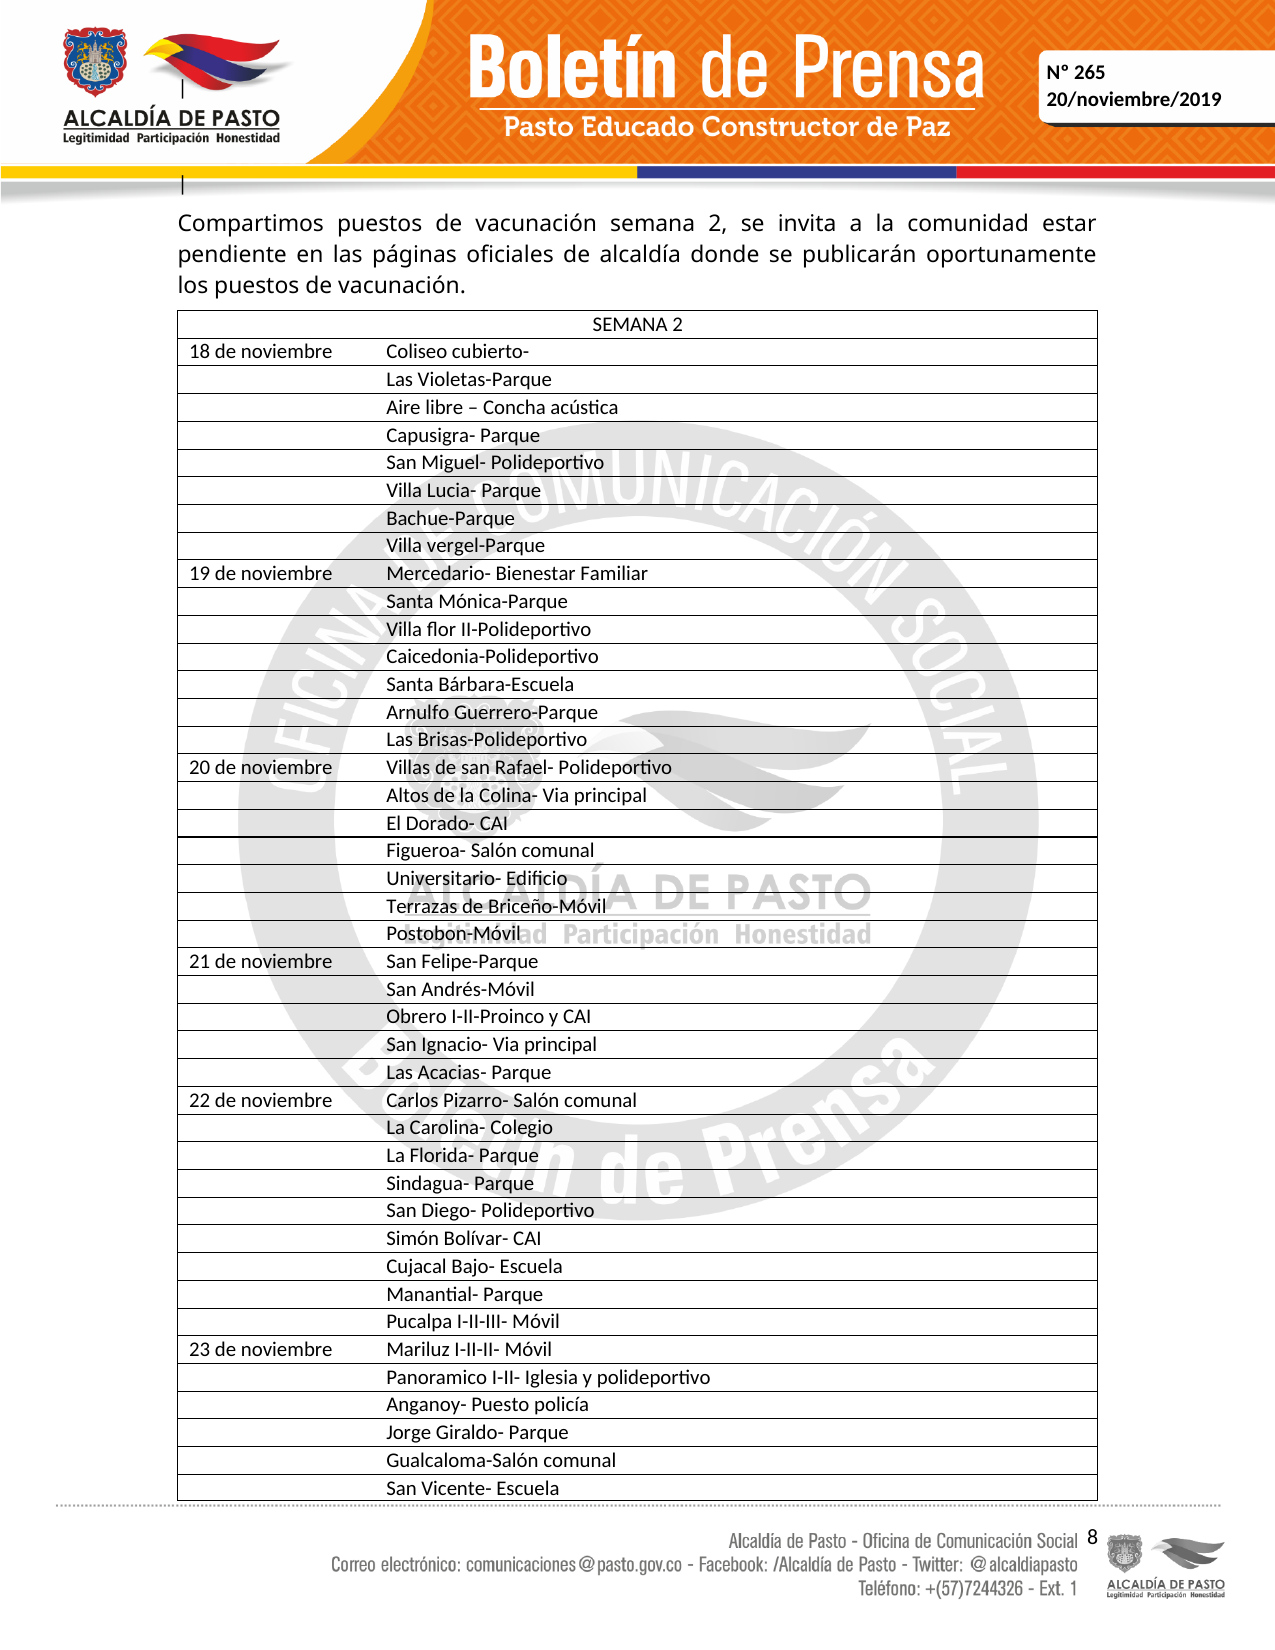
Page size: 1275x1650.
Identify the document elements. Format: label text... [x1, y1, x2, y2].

table_cell Sindagua- Parque [178, 1170, 1097, 1197]
table_cell Las Brisas-Polideportivo [178, 727, 1097, 753]
table_cell Gualcaloma-Salón comunal [178, 1447, 1097, 1474]
table_cell San Andrés-Móvil [178, 976, 1097, 1003]
table_cell Jorge Giraldo- Parque [178, 1419, 1097, 1446]
table_cell San Miguel- Polideportivo [178, 450, 1097, 476]
table_cell Altos de la Colina- Via principal [178, 782, 1097, 809]
table_cell Obrero I-II-Proinco y CAI [178, 1004, 1097, 1030]
table_cell Simón Bolívar- CAI [178, 1225, 1097, 1252]
table_header SEMANA 2 [178, 311, 1097, 338]
table_cell Anganoy- Puesto policía [178, 1392, 1097, 1418]
table_cell Villa vergel-Parque [178, 533, 1097, 559]
table_cell Capusigra- Parque [178, 422, 1097, 448]
table_cell Villa flor II-Polideportivo [178, 616, 1097, 642]
table_cell Terrazas de Briceño-Móvil [178, 893, 1097, 919]
table_cell San Ignacio- Via principal [178, 1031, 1097, 1058]
table_cell Caicedonia-Polideportivo [178, 644, 1097, 670]
table_cell 18 de noviembre Coliseo cubierto- [178, 339, 1097, 365]
table_cell La Carolina- Colegio [178, 1115, 1097, 1141]
table_cell Panoramico I-II- Iglesia y polideportivo [178, 1364, 1097, 1391]
table_cell 23 de noviembre Mariluz I-II-II- Móvil [178, 1336, 1097, 1363]
table_cell Postobon-Móvil [178, 921, 1097, 947]
table_cell Universitario- Edificio [178, 865, 1097, 892]
text Compartimos puestos de vacunación semana 2, se invita a la comunidad estar pendiente en las páginas oficiales de alcaldía donde se publicarán oportunamente los puestos de vacunación. [177, 207, 1098, 301]
table_cell Pucalpa I-II-III- Móvil [178, 1309, 1097, 1335]
table_cell 19 de noviembre Mercedario- Bienestar Familiar [178, 560, 1097, 587]
table_cell Las Violetas-Parque [178, 366, 1097, 393]
table_cell Santa Mónica-Parque [178, 588, 1097, 615]
table_cell Figueroa- Salón comunal [178, 838, 1097, 864]
table_cell Aire libre – Concha acústica [178, 394, 1097, 421]
table_cell Villa Lucia- Parque [178, 477, 1097, 504]
table_cell 22 de noviembre Carlos Pizarro- Salón comunal [178, 1087, 1097, 1113]
table_cell Arnulfo Guerrero-Parque [178, 699, 1097, 726]
table_cell Las Acacias- Parque [178, 1059, 1097, 1086]
table_cell 20 de noviembre Villas de san Rafael- Polideportivo [178, 754, 1097, 781]
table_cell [178, 1475, 1097, 1500]
table_cell Bachue-Parque [178, 505, 1097, 532]
table_cell El Dorado- CAI [178, 810, 1097, 836]
picture [0, 0, 1275, 1645]
table_cell Cujacal Bajo- Escuela [178, 1253, 1097, 1280]
table_cell La Florida- Parque [178, 1142, 1097, 1169]
table_cell San Diego- Polideportivo [178, 1198, 1097, 1224]
table_cell 21 de noviembre San Felipe-Parque [178, 948, 1097, 975]
table_cell Santa Bárbara-Escuela [178, 671, 1097, 698]
table_cell Manantial- Parque [178, 1281, 1097, 1307]
